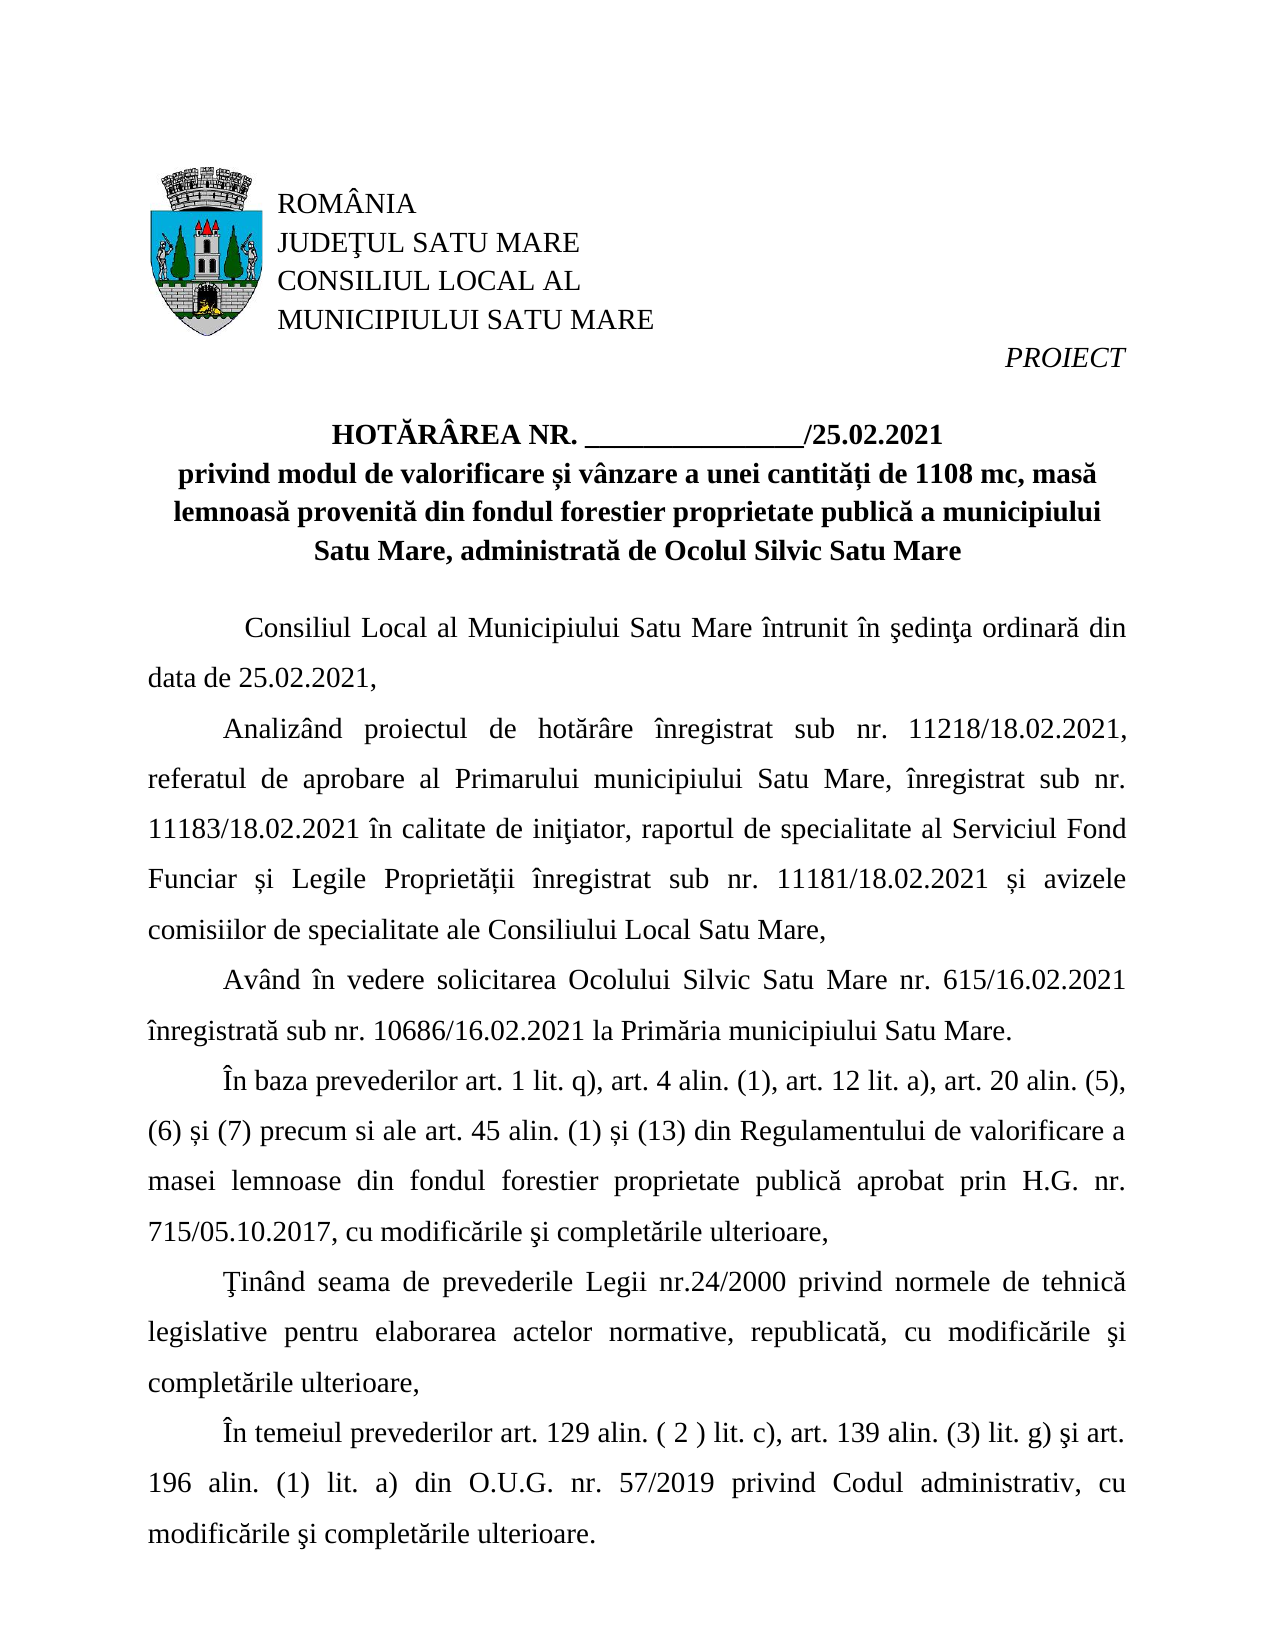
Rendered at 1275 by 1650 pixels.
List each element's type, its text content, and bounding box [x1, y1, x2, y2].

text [148, 1063, 1127, 1549]
text PROIECT [148, 340, 1127, 374]
text HOTĂRÂREA NR. _______________/25.02.2021 [148, 417, 1127, 451]
picture [150, 167, 263, 212]
picture [150, 221, 263, 336]
text MUNICIPIULUI SATU MARE [263, 302, 1127, 335]
text ROMÂNIA [263, 186, 1127, 220]
text privind modul de valorificare și vânzare a unei cantități de 1108 mc, masă lemnoasă provenită din fondul forestier proprietate publică a municipiului Satu Mare, administrată de Ocolul Silvic Satu Mare [148, 456, 1127, 567]
text Analizând proiectul de hotărâre înregistrat sub nr. 11218/18.02.2021, referatul de aprobare al Primarului municipiului Satu Mare, înregistrat sub nr. 11183/18.02.2021 în calitate de iniţiator, raportul de specialitate al Serviciul Fond Funciar și Legile Proprietății înregistrat sub nr. 11181/18.02.2021 și avizele comisiilor de specialitate ale Consiliului Local Satu Mare, Având în vedere solicitarea Ocolului Silvic Satu Mare nr. 615/16.02.2021 înregistrată sub nr. 10686/16.02.2021 la Primăria municipiului Satu Mare. [148, 711, 1127, 1046]
text CONSILIUL LOCAL AL [263, 263, 1127, 297]
text JUDEŢUL SATU MARE [263, 225, 1127, 258]
text Consiliul Local al Municipiului Satu Mare întrunit în şedinţa ordinară din data de 25.02.2021, [148, 610, 1127, 694]
